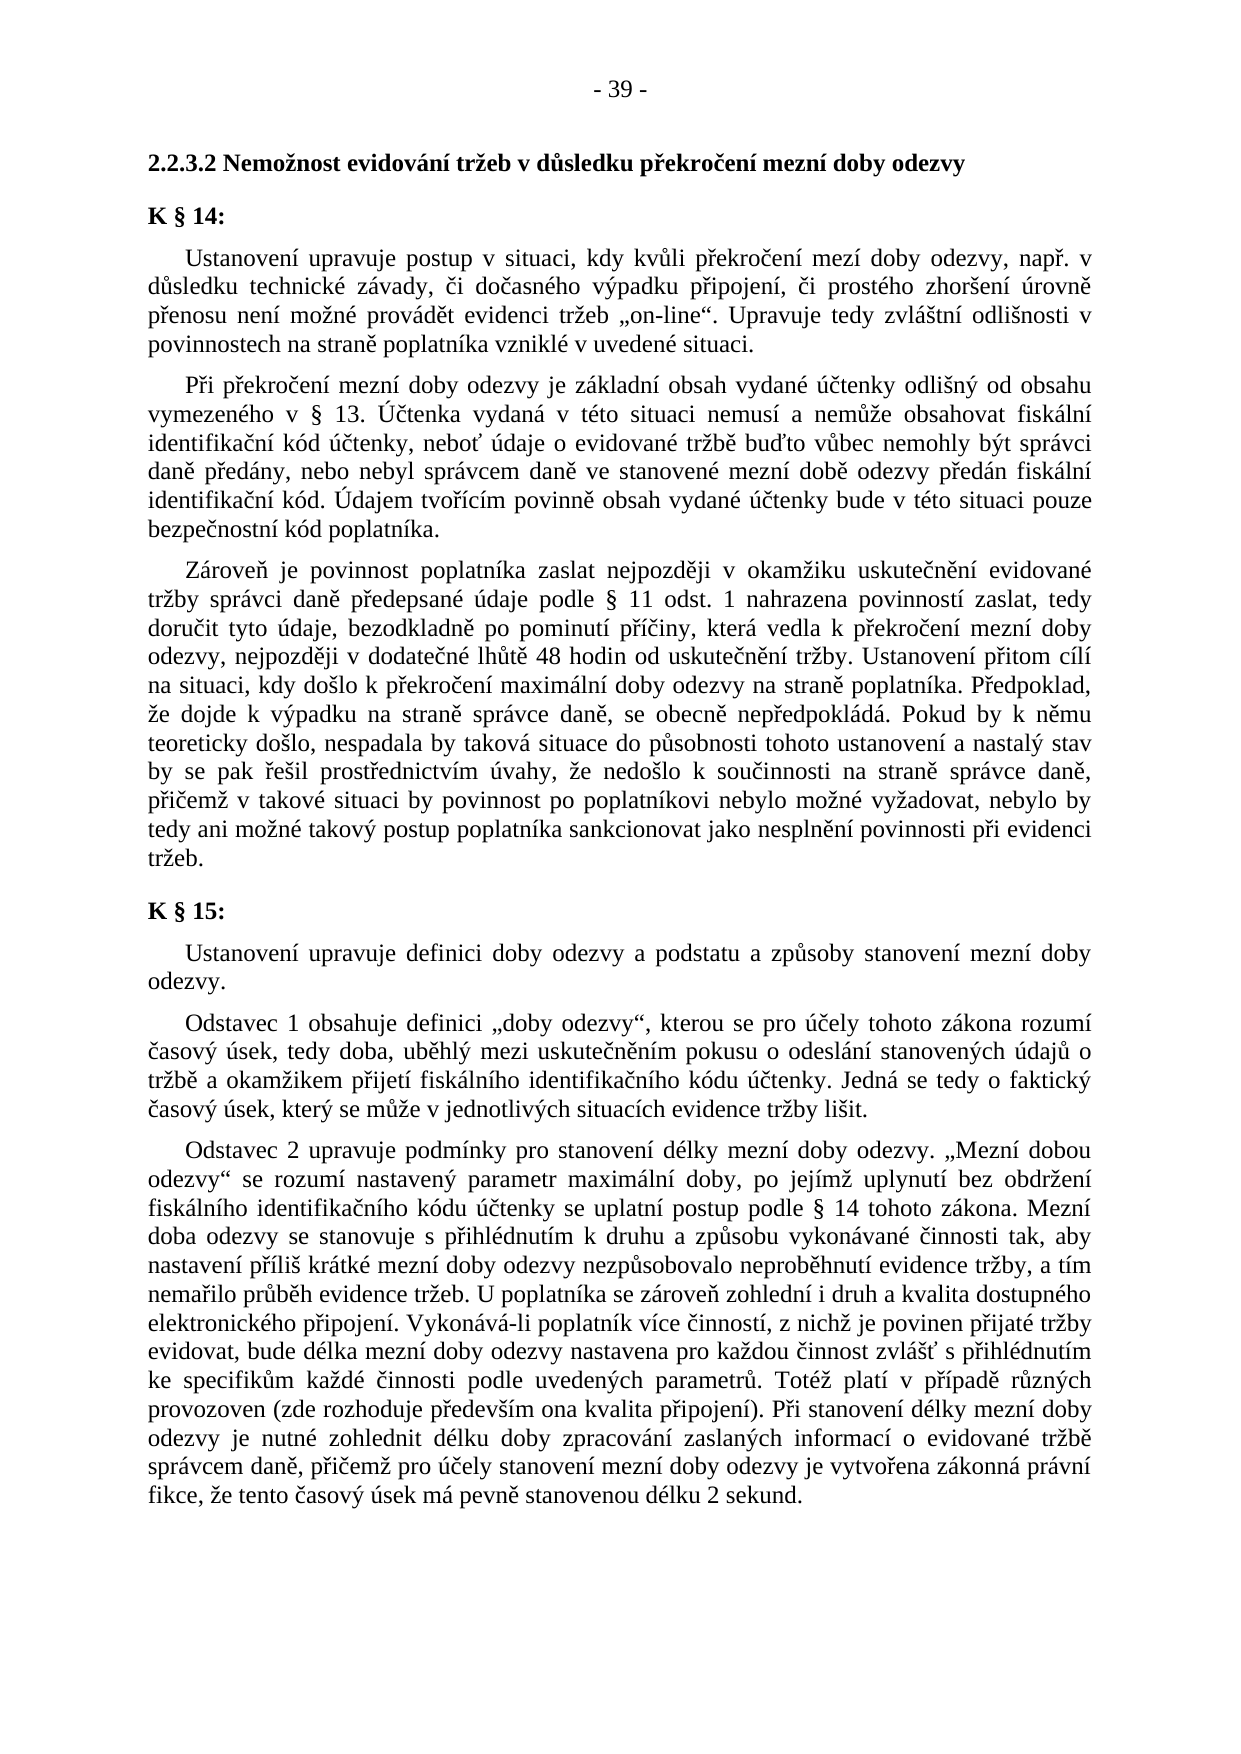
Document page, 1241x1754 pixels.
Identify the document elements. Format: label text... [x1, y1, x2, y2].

text Ustanovení upravuje postup v situaci, kdy kvůli překročení mezí doby odezvy, např. v důsledku technické závady, či dočasného výpadku připojení, či prostého zhoršení úrovně přenosu není možné provádět evidenci tržeb „on-line“. Upravuje tedy zvláštní odlišnosti v povinnostech na straně poplatníka vzniklé v uvedené situaci. [148, 243, 1093, 358]
text 2.2.3.2 Nemožnost evidování tržeb v důsledku překročení mezní doby odezvy [148, 148, 1093, 176]
text K § 15: [148, 896, 1093, 925]
text K § 14: [148, 201, 1093, 230]
text Odstavec 2 upravuje podmínky pro stanovení délky mezní doby odezvy. „Mezní dobou odezvy“ se rozumí nastavený parametr maximální doby, po jejímž uplynutí bez obdržení fiskálního identifikačního kódu účtenky se uplatní postup podle § 14 tohoto zákona. Mezní doba odezvy se stanovuje s přihlédnutím k druhu a způsobu vykonávané činnosti tak, aby nastavení příliš krátké mezní doby odezvy nezpůsobovalo neproběhnutí evidence tržby, a tím nemařilo průběh evidence tržeb. U poplatníka se zároveň zohlední i druh a kvalita dostupného elektronického připojení. Vykonává-li poplatník více činností, z nichž je povinen přijaté tržby evidovat, bude délka mezní doby odezvy nastavena pro každou činnost zvlášť s přihlédnutím ke specifikům každé činnosti podle uvedených parametrů. Totéž platí v případě různých provozoven (zde rozhoduje především ona kvalita připojení). Při stanovení délky mezní doby odezvy je nutné zohlednit délku doby zpracování zaslaných informací o evidované tržbě správcem daně, přičemž pro účely stanovení mezní doby odezvy je vytvořena zákonná právní fikce, že tento časový úsek má pevně stanovenou délku 2 sekund. [148, 1135, 1093, 1509]
text Ustanovení upravuje definici doby odezvy a podstatu a způsoby stanovení mezní doby odezvy. [148, 938, 1093, 995]
text Zároveň je povinnost poplatníka zaslat nejpozději v okamžiku uskutečnění evidované tržby správci daně předepsané údaje podle § 11 odst. 1 nahrazena povinností zaslat, tedy doručit tyto údaje, bezodkladně po pominutí příčiny, která vedla k překročení mezní doby odezvy, nejpozději v dodatečné lhůtě 48 hodin od uskutečnění tržby. Ustanovení přitom cílí na situaci, kdy došlo k překročení maximální doby odezvy na straně poplatníka. Předpoklad, že dojde k výpadku na straně správce daně, se obecně nepředpokládá. Pokud by k němu teoreticky došlo, nespadala by taková situace do působnosti tohoto ustanovení a nastalý stav by se pak řešil prostřednictvím úvahy, že nedošlo k součinnosti na straně správce daně, přičemž v takové situaci by povinnost po poplatníkovi nebylo možné vyžadovat, nebylo by tedy ani možné takový postup poplatníka sankcionovat jako nesplnění povinnosti při evidenci tržeb. [148, 555, 1093, 871]
text Odstavec 1 obsahuje definici „doby odezvy“, kterou se pro účely tohoto zákona rozumí časový úsek, tedy doba, uběhlý mezi uskutečněním pokusu o odeslání stanovených údajů o tržbě a okamžikem přijetí fiskálního identifikačního kódu účtenky. Jedná se tedy o faktický časový úsek, který se může v jednotlivých situacích evidence tržby lišit. [148, 1008, 1093, 1123]
text Při překročení mezní doby odezvy je základní obsah vydané účtenky odlišný od obsahu vymezeného v § 13. Účtenka vydaná v této situaci nemusí a nemůže obsahovat fiskální identifikační kód účtenky, neboť údaje o evidované tržbě buďto vůbec nemohly být správci daně předány, nebo nebyl správcem daně ve stanovené mezní době odezvy předán fiskální identifikační kód. Údajem tvořícím povinně obsah vydané účtenky bude v této situaci pouze bezpečnostní kód poplatníka. [148, 370, 1093, 543]
